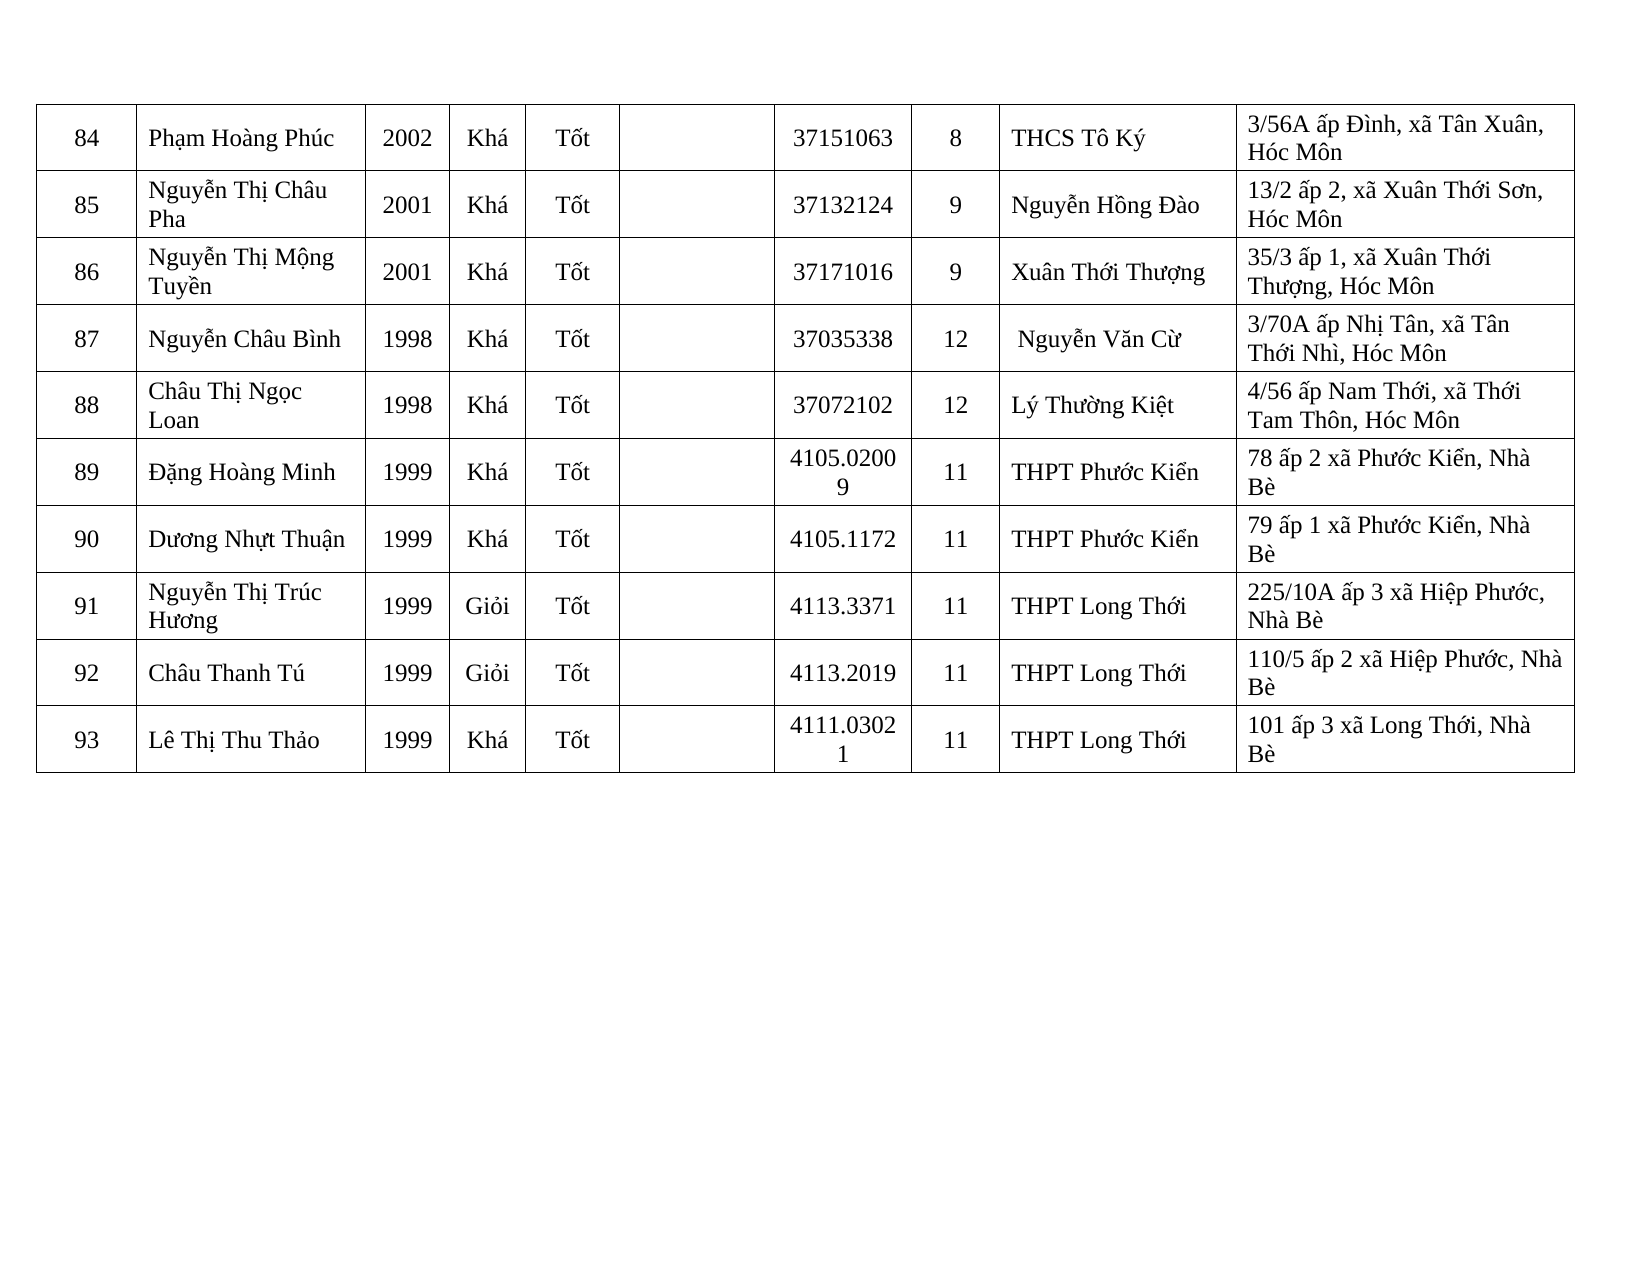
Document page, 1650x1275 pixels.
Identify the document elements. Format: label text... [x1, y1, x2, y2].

table_cell 13/2 ấp 2, xã Xuân Thới Sơn, Hóc Môn [1237, 171, 1574, 237]
table_cell 37151063 [775, 105, 911, 170]
table_cell 11 [912, 573, 999, 638]
table_cell Tốt [526, 105, 619, 170]
table_cell 12 [912, 305, 999, 371]
table_cell [620, 573, 774, 638]
table_cell Lý Thường Kiệt [1000, 372, 1236, 438]
table_cell 1999 [366, 439, 449, 505]
table_cell Tốt [526, 506, 619, 572]
table_cell 37035338 [775, 305, 911, 371]
table_cell Giỏi [450, 573, 525, 638]
table_cell Khá [450, 506, 525, 572]
table_cell 88 [37, 372, 136, 438]
table_cell Tốt [526, 706, 619, 772]
table_cell 1998 [366, 372, 449, 438]
table_cell 1998 [366, 305, 449, 371]
table_cell 1999 [366, 706, 449, 772]
table_cell Khá [450, 305, 525, 371]
table_cell [620, 506, 774, 572]
table_cell THCS Tô Ký [1000, 105, 1236, 170]
table_cell Tốt [526, 305, 619, 371]
table_cell 3/70A ấp Nhị Tân, xã Tân Thới Nhì, Hóc Môn [1237, 305, 1574, 371]
table_cell THPT Long Thới [1000, 640, 1236, 705]
table_cell Nguyễn Châu Bình [137, 305, 365, 371]
table_cell Dương Nhựt Thuận [137, 506, 365, 572]
table_cell 3/56A ấp Đình, xã Tân Xuân, Hóc Môn [1237, 105, 1574, 170]
table_cell Tốt [526, 439, 619, 505]
table_cell 87 [37, 305, 136, 371]
table_cell 9 [912, 171, 999, 237]
table_cell Châu Thanh Tú [137, 640, 365, 705]
table_cell 2001 [366, 238, 449, 304]
table_cell THPT Phước Kiển [1000, 506, 1236, 572]
table_cell [620, 372, 774, 438]
table_cell 37072102 [775, 372, 911, 438]
table_cell [620, 640, 774, 705]
table_cell 4111.03021 [775, 706, 911, 772]
table_cell Lê Thị Thu Thảo [137, 706, 365, 772]
table_cell 4105.1172 [775, 506, 911, 572]
table_cell Phạm Hoàng Phúc [137, 105, 365, 170]
table_cell 85 [37, 171, 136, 237]
table_cell 37132124 [775, 171, 911, 237]
table_cell 1999 [366, 573, 449, 638]
table_cell 89 [37, 439, 136, 505]
table_cell Tốt [526, 238, 619, 304]
table_cell 11 [912, 439, 999, 505]
table_cell Khá [450, 372, 525, 438]
table_cell Khá [450, 105, 525, 170]
table_cell 101 ấp 3 xã Long Thới, Nhà Bè [1237, 706, 1574, 772]
table_cell Tốt [526, 171, 619, 237]
table_cell Khá [450, 238, 525, 304]
table_cell 92 [37, 640, 136, 705]
table_cell Khá [450, 171, 525, 237]
table_cell THPT Long Thới [1000, 573, 1236, 638]
table_cell [620, 105, 774, 170]
table_cell Xuân Thới Thượng [1000, 238, 1236, 304]
table_cell THPT Phước Kiển [1000, 439, 1236, 505]
table_cell 1999 [366, 506, 449, 572]
table_cell 91 [37, 573, 136, 638]
table_cell 37171016 [775, 238, 911, 304]
table_cell 11 [912, 640, 999, 705]
table_cell Nguyễn Thị Trúc Hương [137, 573, 365, 638]
table_cell Tốt [526, 573, 619, 638]
table_cell 84 [37, 105, 136, 170]
table_cell 4105.02009 [775, 439, 911, 505]
table_cell [620, 439, 774, 505]
table_cell 4113.3371 [775, 573, 911, 638]
table_cell 35/3 ấp 1, xã Xuân Thới Thượng, Hóc Môn [1237, 238, 1574, 304]
table_cell THPT Long Thới [1000, 706, 1236, 772]
table_cell 11 [912, 506, 999, 572]
table_cell Nguyễn Văn Cừ [1000, 305, 1236, 371]
table_cell 90 [37, 506, 136, 572]
table_cell Tốt [526, 372, 619, 438]
table_cell 11 [912, 706, 999, 772]
table_cell [620, 171, 774, 237]
table_cell 12 [912, 372, 999, 438]
table_cell Châu Thị Ngọc Loan [137, 372, 365, 438]
table_cell Khá [450, 439, 525, 505]
table_cell 1999 [366, 640, 449, 705]
table_cell 86 [37, 238, 136, 304]
table_cell Nguyễn Thị Châu Pha [137, 171, 365, 237]
table_cell 2001 [366, 171, 449, 237]
table_cell 79 ấp 1 xã Phước Kiển, Nhà Bè [1237, 506, 1574, 572]
table_cell [620, 305, 774, 371]
table_cell 9 [912, 238, 999, 304]
table_cell Khá [450, 706, 525, 772]
table_cell Giỏi [450, 640, 525, 705]
table_cell Nguyễn Thị Mộng Tuyền [137, 238, 365, 304]
table_cell 4113.2019 [775, 640, 911, 705]
table_cell 93 [37, 706, 136, 772]
table_cell 225/10A ấp 3 xã Hiệp Phước, Nhà Bè [1237, 573, 1574, 638]
table_cell 2002 [366, 105, 449, 170]
table_cell 4/56 ấp Nam Thới, xã Thới Tam Thôn, Hóc Môn [1237, 372, 1574, 438]
table_cell 110/5 ấp 2 xã Hiệp Phước, Nhà Bè [1237, 640, 1574, 705]
table_cell [620, 238, 774, 304]
table_cell 78 ấp 2 xã Phước Kiển, Nhà Bè [1237, 439, 1574, 505]
table_cell [620, 706, 774, 772]
table_cell Nguyễn Hồng Đào [1000, 171, 1236, 237]
table_cell Đặng Hoàng Minh [137, 439, 365, 505]
table_cell Tốt [526, 640, 619, 705]
table_cell 8 [912, 105, 999, 170]
